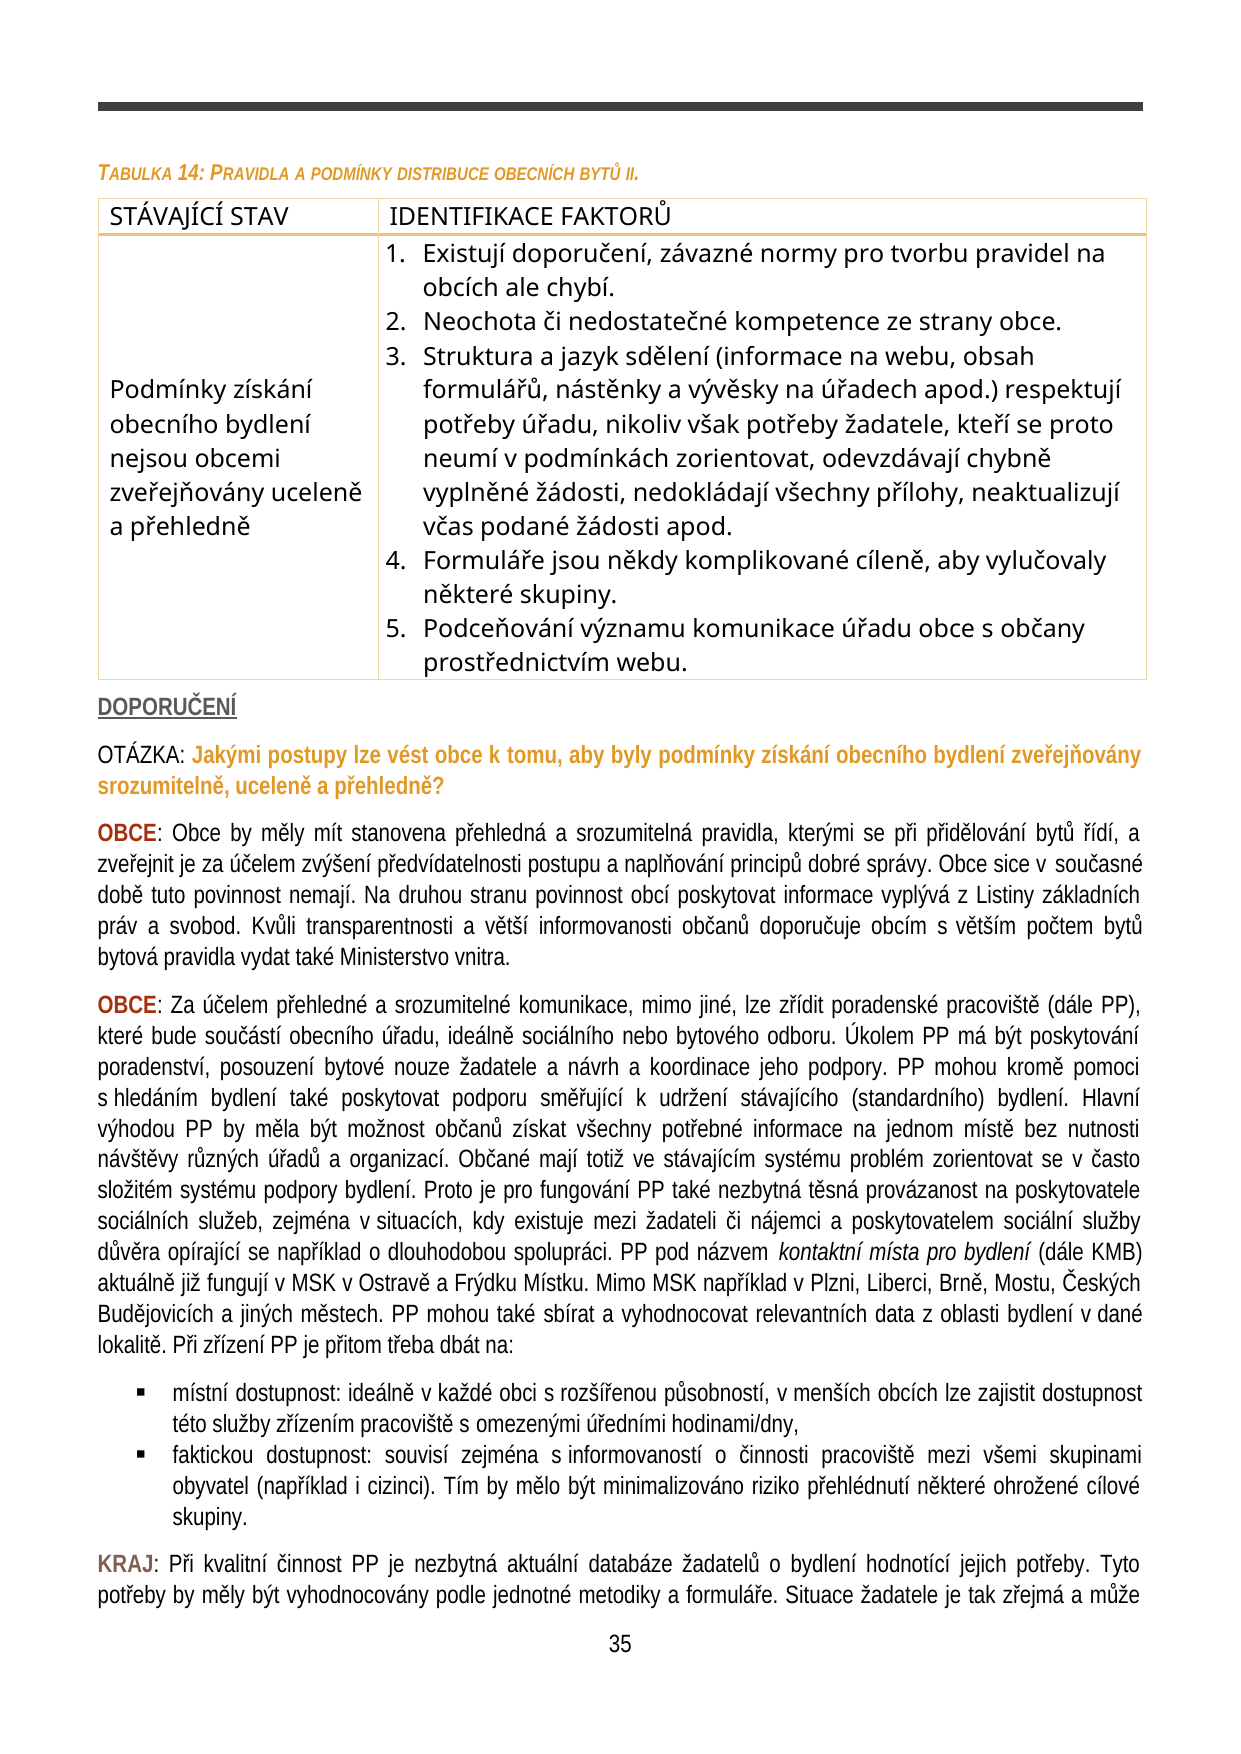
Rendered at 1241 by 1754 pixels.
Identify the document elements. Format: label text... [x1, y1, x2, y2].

table_header IDENTIFIKACE FAKTORŮ [379, 199, 1146, 233]
text DOPORUČENÍ [97, 692, 1143, 721]
text Tabulka 14: Pravidla a podmínky distribuce obecních bytů ii. [97, 159, 1143, 185]
table_header STÁVAJÍCÍ STAV [99, 199, 378, 233]
text OBCE: Obce by měly mít stanovena přehledná a srozumitelná pravidla, kterými se při přidělování bytů řídí, a zveřejnit je za účelem zvýšení předvídatelnosti postupu a naplňování principů dobré správy. Obce sice v současné době tuto povinnost nemají. Na druhou stranu povinnost obcí poskytovat informace vyplývá z Listiny základních práv a svobod. Kvůli transparentnosti a větší informovanosti občanů doporučuje obcím s větším počtem bytů bytová pravidla vydat také Ministerstvo vnitra. [97, 818, 1143, 971]
list faktickou dostupnost: souvisí zejména s informovaností o činnosti pracoviště mezi všemi skupinami obyvatel (například i cizinci). Tím by mělo být minimalizováno riziko přehlédnutí některé ohrožené cílové skupiny. [135, 1440, 1143, 1531]
text OTÁZKA: Jakými postupy lze vést obce k tomu, aby byly podmínky získání obecního bydlení zveřejňovány srozumitelně, uceleně a přehledně? [97, 740, 1143, 799]
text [97, 1549, 1143, 1609]
table_cell Existují doporučení, závazné normy pro tvorbu pravidel na obcích ale chybí. Neochota či nedostatečné kompetence ze strany obce. Struktura a jazyk sdělení (informace na webu, obsah formulářů, nástěnky a vývěsky na úřadech apod.) respektují potřeby úřadu, nikoliv však potřeby žadatele, kteří se proto neumí v podmínkách zorientovat, odevzdávají chybně vyplněné žádosti, nedokládají všechny přílohy, neaktualizují včas podané žádosti apod. Formuláře jsou někdy komplikované cíleně, aby vylučovaly některé skupiny. Podceňování významu komunikace úřadu obce s občany prostřednictvím webu. [379, 236, 1146, 679]
text OBCE: Za účelem přehledné a srozumitelné komunikace, mimo jiné, lze zřídit poradenské pracoviště (dále PP), které bude součástí obecního úřadu, ideálně sociálního nebo bytového odboru. Úkolem PP má být poskytování poradenství, posouzení bytové nouze žadatele a návrh a koordinace jeho podpory. PP mohou kromě pomoci s hledáním bydlení také poskytovat podporu směřující k udržení stávajícího (standardního) bydlení. Hlavní výhodou PP by měla být možnost občanů získat všechny potřebné informace na jednom místě bez nutnosti návštěvy různých úřadů a organizací. Občané mají totiž ve stávajícím systému problém zorientovat se v často složitém systému podpory bydlení. Proto je pro fungování PP také nezbytná těsná provázanost na poskytovatele sociálních služeb, zejména v situacích, kdy existuje mezi žadateli či nájemci a poskytovatelem sociální služby důvěra opírající se například o dlouhodobou spolupráci. PP pod názvem kontaktní místa pro bydlení (dále KMB) aktuálně již fungují v MSK v Ostravě a Frýdku Místku. Mimo MSK například v Plzni, Liberci, Brně, Mostu, Českých Budějovicích a jiných městech. PP mohou také sbírat a vyhodnocovat relevantních data z oblasti bydlení v dané lokalitě. Při zřízení PP je přitom třeba dbát na: [97, 990, 1143, 1359]
table_cell Podmínky získání obecního bydlení nejsou obcemi zveřejňovány uceleně a přehledně [99, 236, 378, 679]
list místní dostupnost: ideálně v každé obci s rozšířenou působností, v menších obcích lze zajistit dostupnost této služby zřízením pracoviště s omezenými úředními hodinami/dny, [135, 1378, 1143, 1437]
